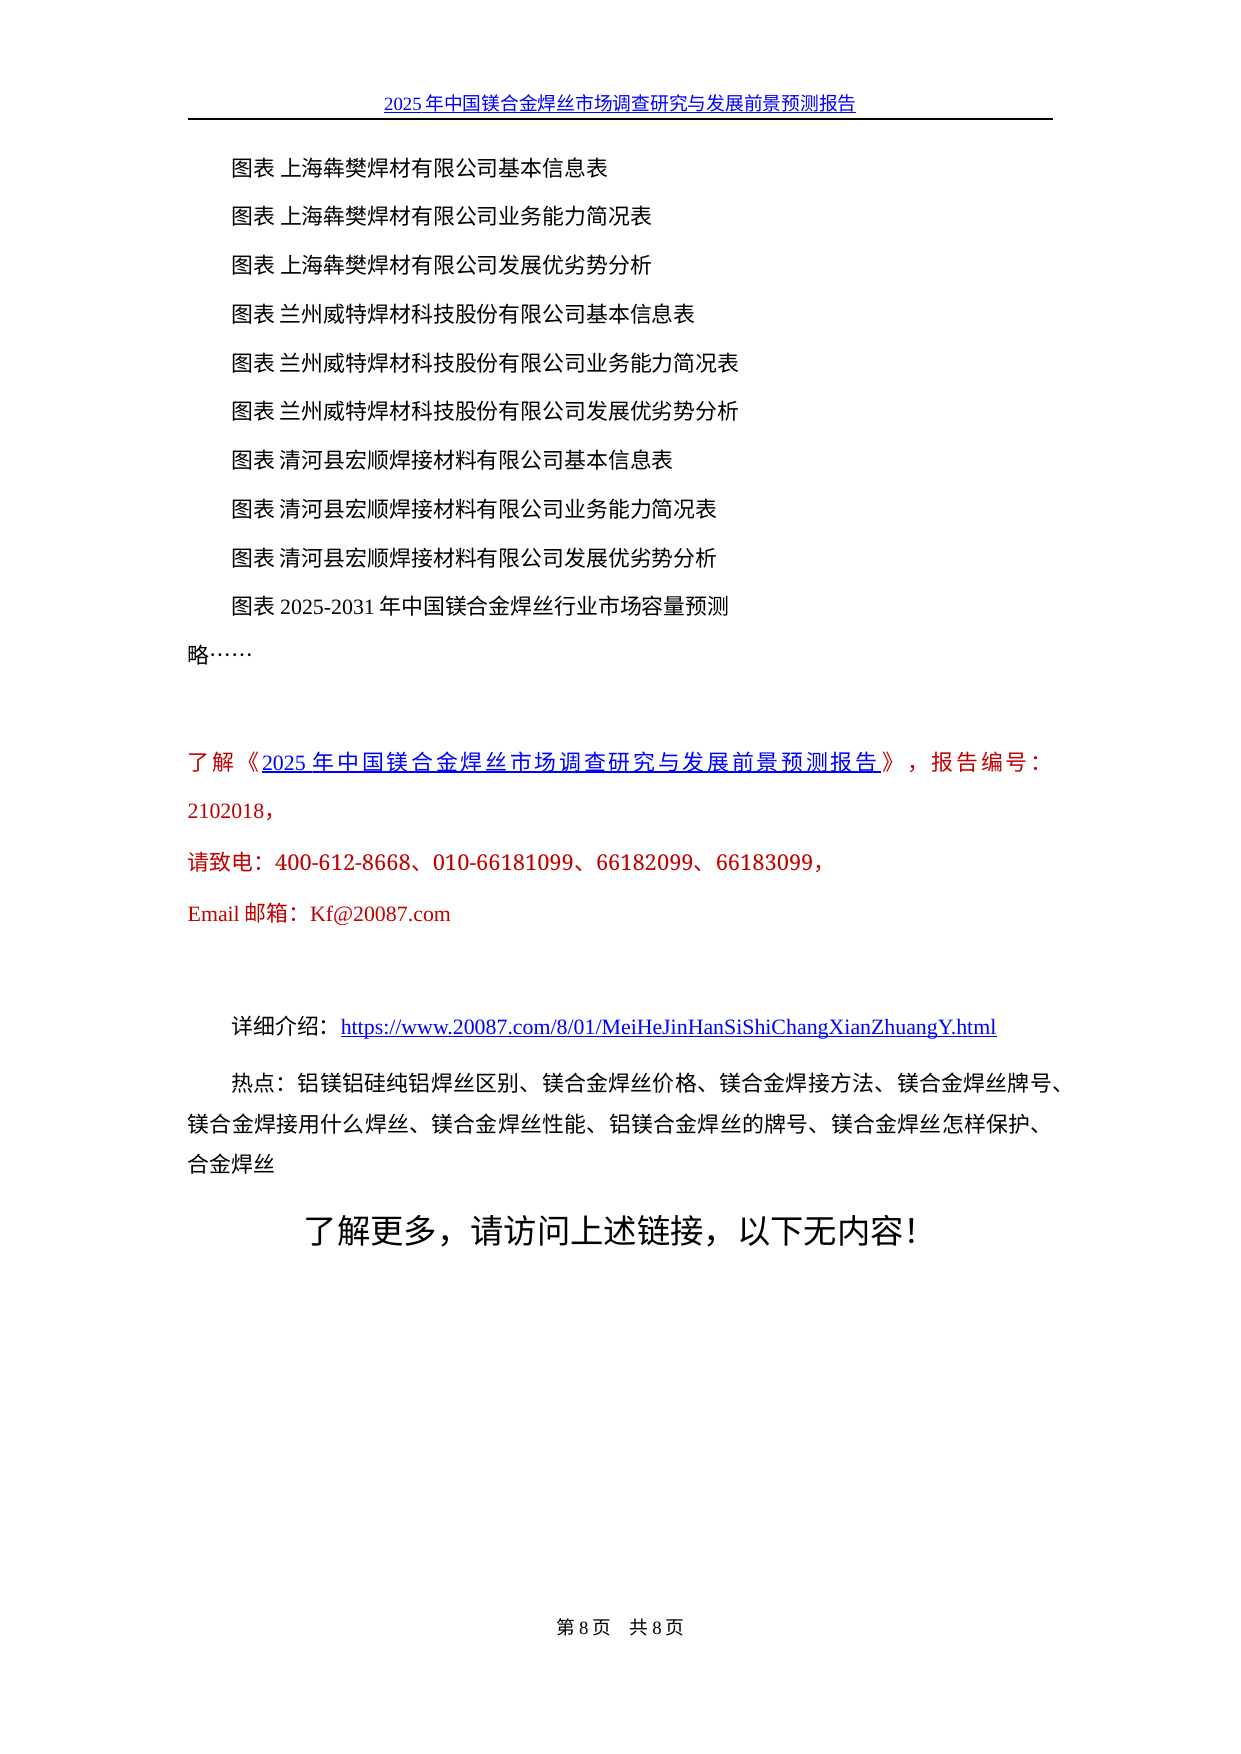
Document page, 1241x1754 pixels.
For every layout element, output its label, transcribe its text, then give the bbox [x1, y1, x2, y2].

text 热点：铝镁铝硅纯铝焊丝区别、镁合金焊丝价格、镁合金焊接方法、镁合金焊丝牌号、镁合金焊接用什么焊丝、镁合金焊丝性能、铝镁合金焊丝的牌号、镁合金焊丝怎样保护、合金焊丝 [187, 1066, 1053, 1179]
text Email邮箱：Kf@20087.com [187, 896, 1053, 928]
title 了解更多，请访问上述链接，以下无内容！ [187, 1197, 1053, 1262]
text 详细介绍：https://www.20087.com/8/01/MeiHeJinHanSiShiChangXianZhuangY.html [187, 1009, 1053, 1041]
text 了解《2025年中国镁合金焊丝市场调查研究与发展前景预测报告》，报告编号：2102018， [187, 744, 1053, 825]
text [187, 150, 1053, 670]
text 请致电：400-612-8668、010-66181099、66182099、66183099， [187, 844, 1053, 877]
